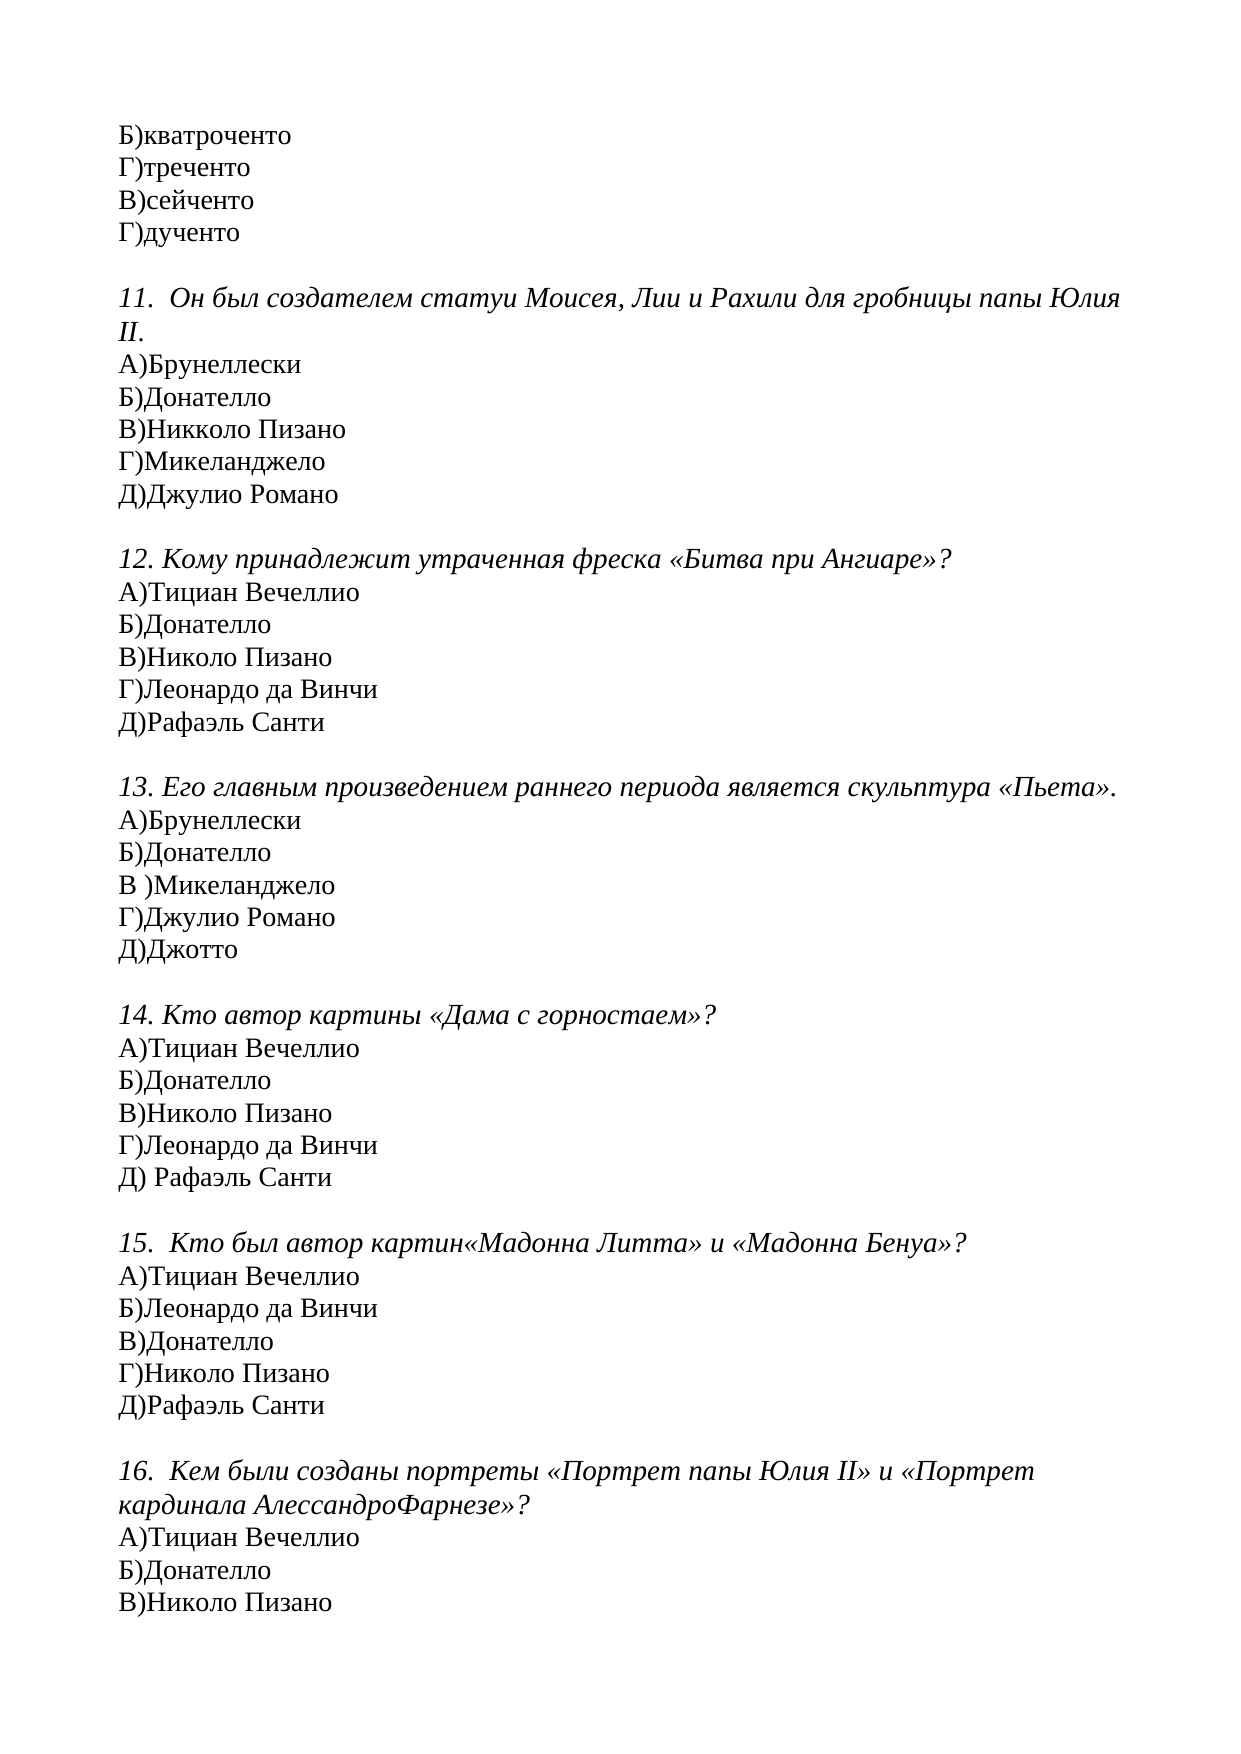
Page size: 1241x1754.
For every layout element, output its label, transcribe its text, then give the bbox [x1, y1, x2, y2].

text Б)кватроченто [118, 118, 1122, 151]
text 12. Кому принадлежит утраченная фреска «Битва при Ангиаре»? [118, 542, 1122, 575]
text Б)Донателло [118, 1063, 1122, 1096]
text Д)Рафаэль Санти [118, 1388, 1122, 1421]
text В)Николо Пизано [118, 1096, 1122, 1128]
text Г)Джулио Романо [118, 900, 1122, 933]
text Б)Донателло [118, 835, 1122, 868]
text В)сейченто [118, 183, 1122, 215]
text Г)Леонардо да Винчи [118, 1128, 1122, 1161]
text Б)Донателло [118, 607, 1122, 640]
text 11. Он был создателем статуи Моисея, Лии и Рахили для гробницы папы Юлия II. [118, 280, 1122, 347]
text Г)Леонардо да Винчи [118, 672, 1122, 705]
text Б)Леонардо да Винчи [118, 1291, 1122, 1324]
text Д)Джотто [118, 933, 1122, 965]
text А)Тициан Вечеллио [118, 1520, 1122, 1553]
text 15. Кто был автор картин«Мадонна Литта» и «Мадонна Бенуа»? [118, 1225, 1122, 1259]
text В)Николо Пизано [118, 1585, 1122, 1617]
text Б)Донателло [118, 379, 1122, 412]
text Д)Рафаэль Санти [118, 705, 1122, 737]
text 16. Кем были созданы портреты «Портрет папы Юлия II» и «Портрет кардинала АлессандроФарнезе»? [118, 1453, 1122, 1520]
text 14. Кто автор картины «Дама с горностаем»? [118, 997, 1122, 1031]
text А)Тициан Вечеллио [118, 575, 1122, 607]
text В)Николо Пизано [118, 640, 1122, 672]
text А)Тициан Вечеллио [118, 1031, 1122, 1063]
text Д)Джулио Романо [118, 477, 1122, 509]
text Г)треченто [118, 151, 1122, 183]
text А)Брунеллески [118, 347, 1122, 379]
text Б)Донателло [118, 1553, 1122, 1585]
text Д) Рафаэль Санти [118, 1161, 1122, 1193]
text Г)Николо Пизано [118, 1356, 1122, 1388]
text А)Брунеллески [118, 803, 1122, 835]
text В )Микеланджело [118, 868, 1122, 900]
text А)Тициан Вечеллио [118, 1259, 1122, 1291]
text 13. Его главным произведением раннего периода является скульптура «Пьета». [118, 769, 1122, 803]
text Г)дученто [118, 215, 1122, 248]
text В)Никколо Пизано [118, 412, 1122, 444]
text Г)Микеланджело [118, 444, 1122, 477]
text В)Донателло [118, 1324, 1122, 1356]
